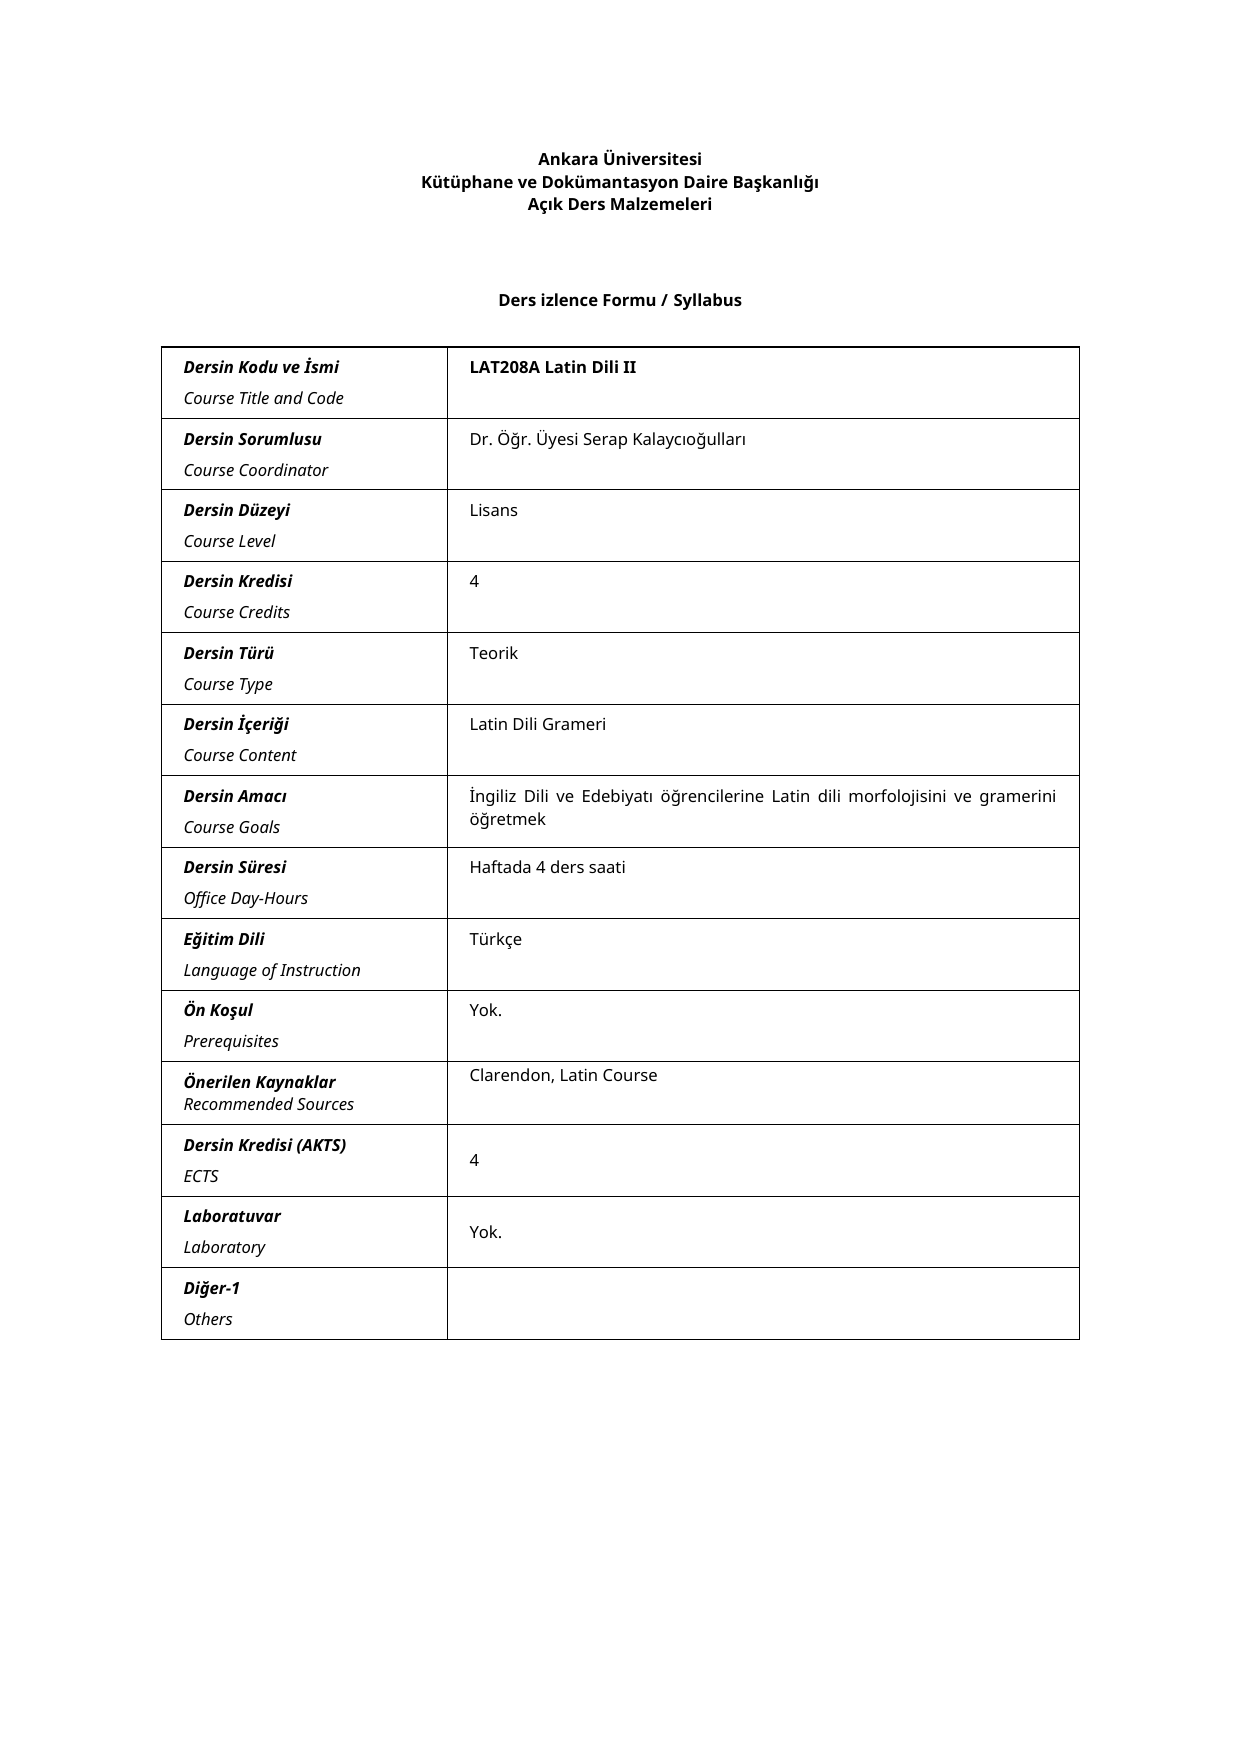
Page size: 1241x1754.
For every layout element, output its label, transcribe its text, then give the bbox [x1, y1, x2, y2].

table_header Dersin Kodu ve İsmi Course Title and Code [162, 348, 447, 418]
table_cell İngiliz Dili ve Edebiyatı öğrencilerine Latin dili morfolojisini ve gramerini öğretmek [448, 776, 1079, 847]
table_cell Diğer-1 Others [162, 1268, 447, 1338]
table_cell Dr. Öğr. Üyesi Serap Kalaycıoğulları [448, 419, 1079, 489]
table_cell Yok. [448, 1197, 1079, 1267]
table_cell Dersin Amacı Course Goals [162, 776, 447, 847]
table_cell Dersin Kredisi Course Credits [162, 562, 447, 632]
table_cell Clarendon, Latin Course [448, 1062, 1079, 1124]
table_cell Dersin Düzeyi Course Level [162, 490, 447, 561]
table_cell Türkçe [448, 919, 1079, 989]
table_cell Teorik [448, 633, 1079, 704]
table_cell Haftada 4 ders saati [448, 848, 1079, 918]
table_cell Dersin Kredisi (AKTS) ECTS [162, 1125, 447, 1196]
table_header LAT208A Latin Dili II [448, 348, 1079, 418]
table_cell Dersin Türü Course Type [162, 633, 447, 704]
table_cell 4 [448, 1125, 1079, 1196]
table_cell Dersin Sorumlusu Course Coordinator [162, 419, 447, 489]
text Ders izlence Formu / Syllabus [148, 288, 1093, 311]
table_cell Dersin İçeriği Course Content [162, 705, 447, 775]
table_cell Ön Koşul Prerequisites [162, 991, 447, 1061]
table_cell [448, 1268, 1079, 1338]
table_cell Eğitim Dili Language of Instruction [162, 919, 447, 989]
text Ankara Üniversitesi Kütüphane ve Dokümantasyon Daire Başkanlığı [148, 148, 1093, 193]
table_cell Lisans [448, 490, 1079, 561]
table_cell Laboratuvar Laboratory [162, 1197, 447, 1267]
table_cell Yok. [448, 991, 1079, 1061]
table_cell 4 [448, 562, 1079, 632]
table_cell Önerilen Kaynaklar Recommended Sources [162, 1062, 447, 1124]
table_cell Latin Dili Grameri [448, 705, 1079, 775]
table_cell Dersin Süresi Office Day-Hours [162, 848, 447, 918]
text Açık Ders Malzemeleri [148, 193, 1093, 216]
